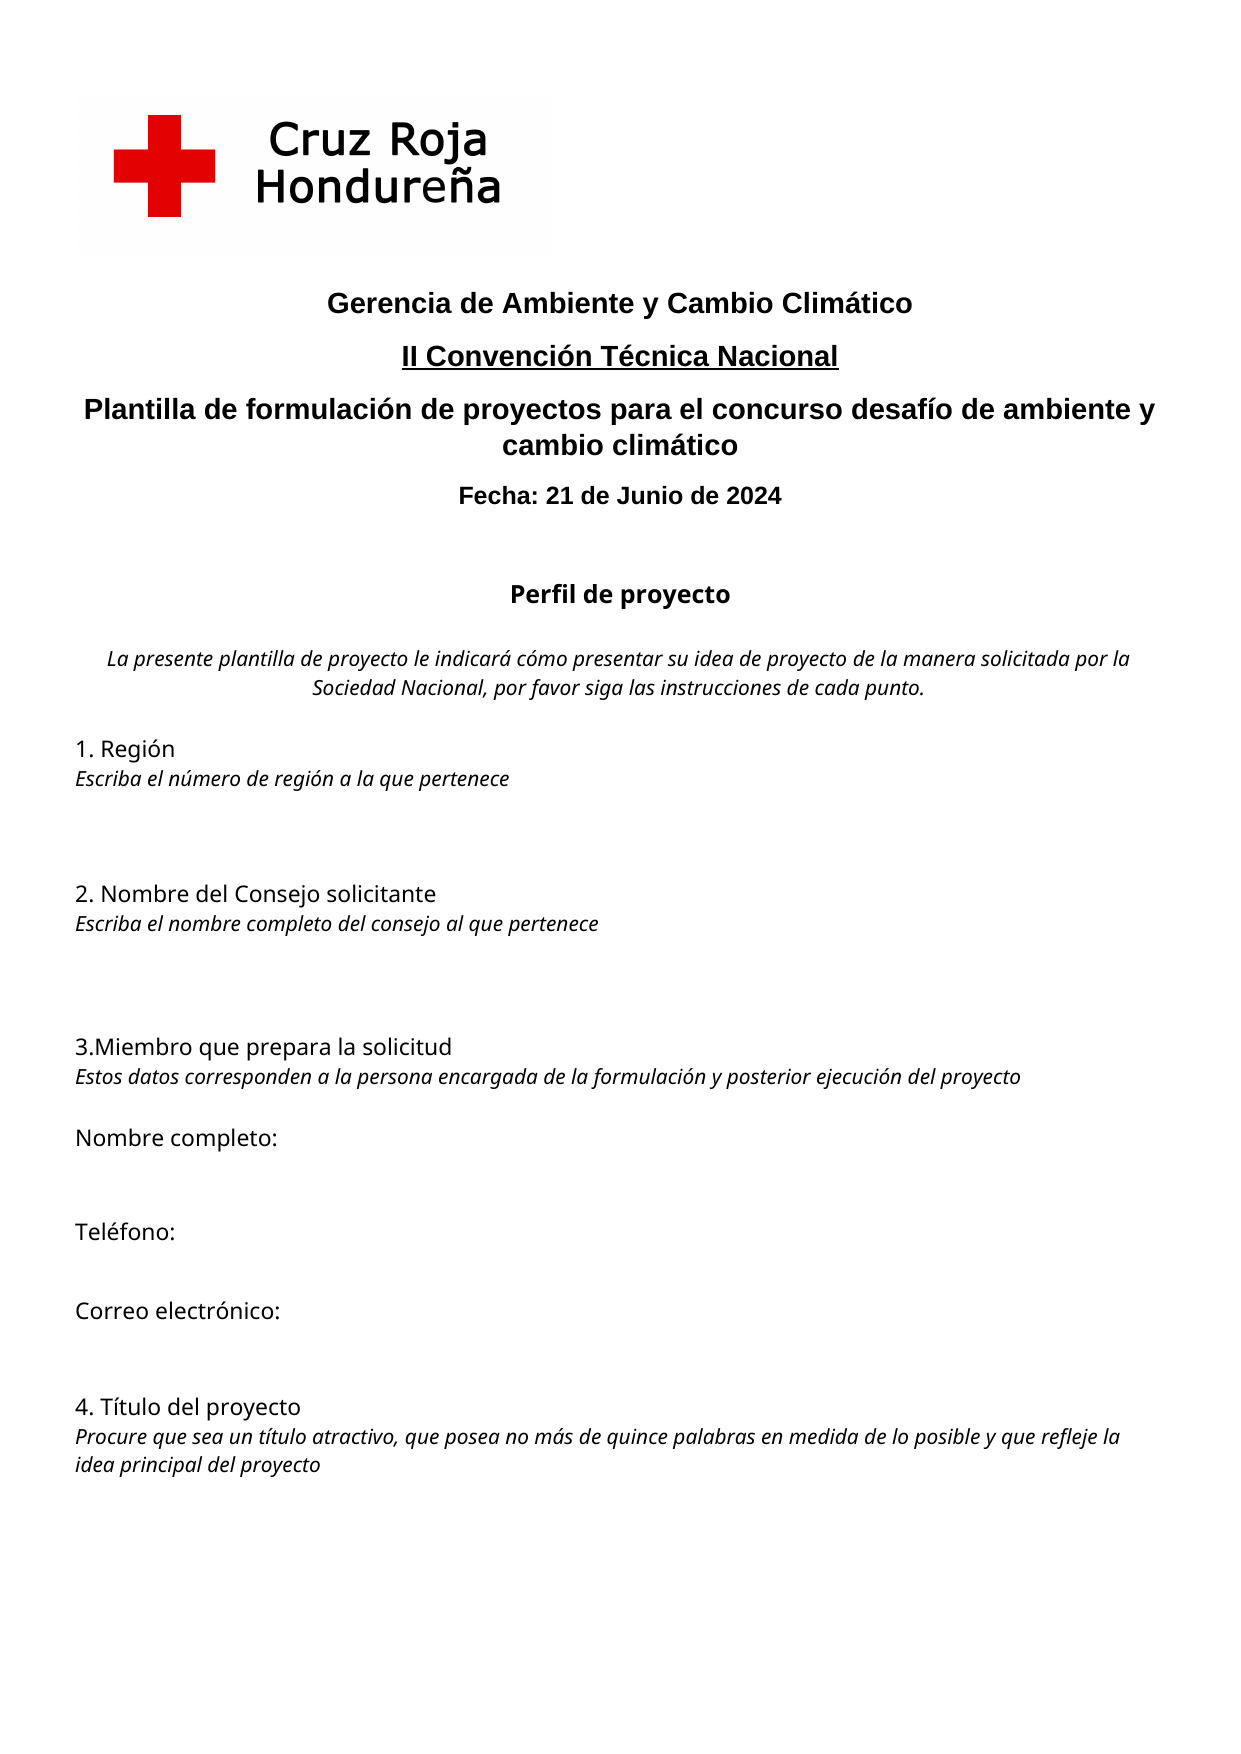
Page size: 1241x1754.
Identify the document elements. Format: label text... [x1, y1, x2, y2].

text II Convención Técnica Nacional [75, 339, 1165, 373]
text Correo electrónico: [75, 1295, 1165, 1326]
text 1. Región [75, 732, 1165, 764]
text 4. Título del proyecto [75, 1391, 1165, 1422]
text Estos datos corresponden a la persona encargada de la formulación y posterior ejecución del proyecto [75, 1062, 1165, 1091]
text 2. Nombre del Consejo solicitante [75, 877, 1165, 909]
text Procure que sea un título atractivo, que posea no más de quince palabras en medida de lo posible y que refleje la idea principal del proyecto [75, 1422, 1165, 1479]
text 3.Miembro que prepara la solicitud [75, 1031, 1165, 1062]
text Plantilla de formulación de proyectos para el concurso desafío de ambiente y cambio climático [75, 392, 1165, 462]
text Gerencia de Ambiente y Cambio Climático [75, 286, 1165, 320]
text Escriba el nombre completo del consejo al que pertenece [75, 909, 1165, 937]
text Escriba el número de región a la que pertenece [75, 764, 1165, 792]
text La presente plantilla de proyecto le indicará cómo presentar su idea de proyecto de la manera solicitada por la Sociedad Nacional, por favor siga las instrucciones de cada punto. [75, 644, 1165, 701]
picture [75, 93, 552, 258]
text Fecha: 21 de Junio de 2024 [75, 481, 1165, 509]
text Teléfono: [75, 1216, 1165, 1247]
text Nombre completo: [75, 1122, 1165, 1153]
text Perfil de proyecto [75, 576, 1165, 610]
